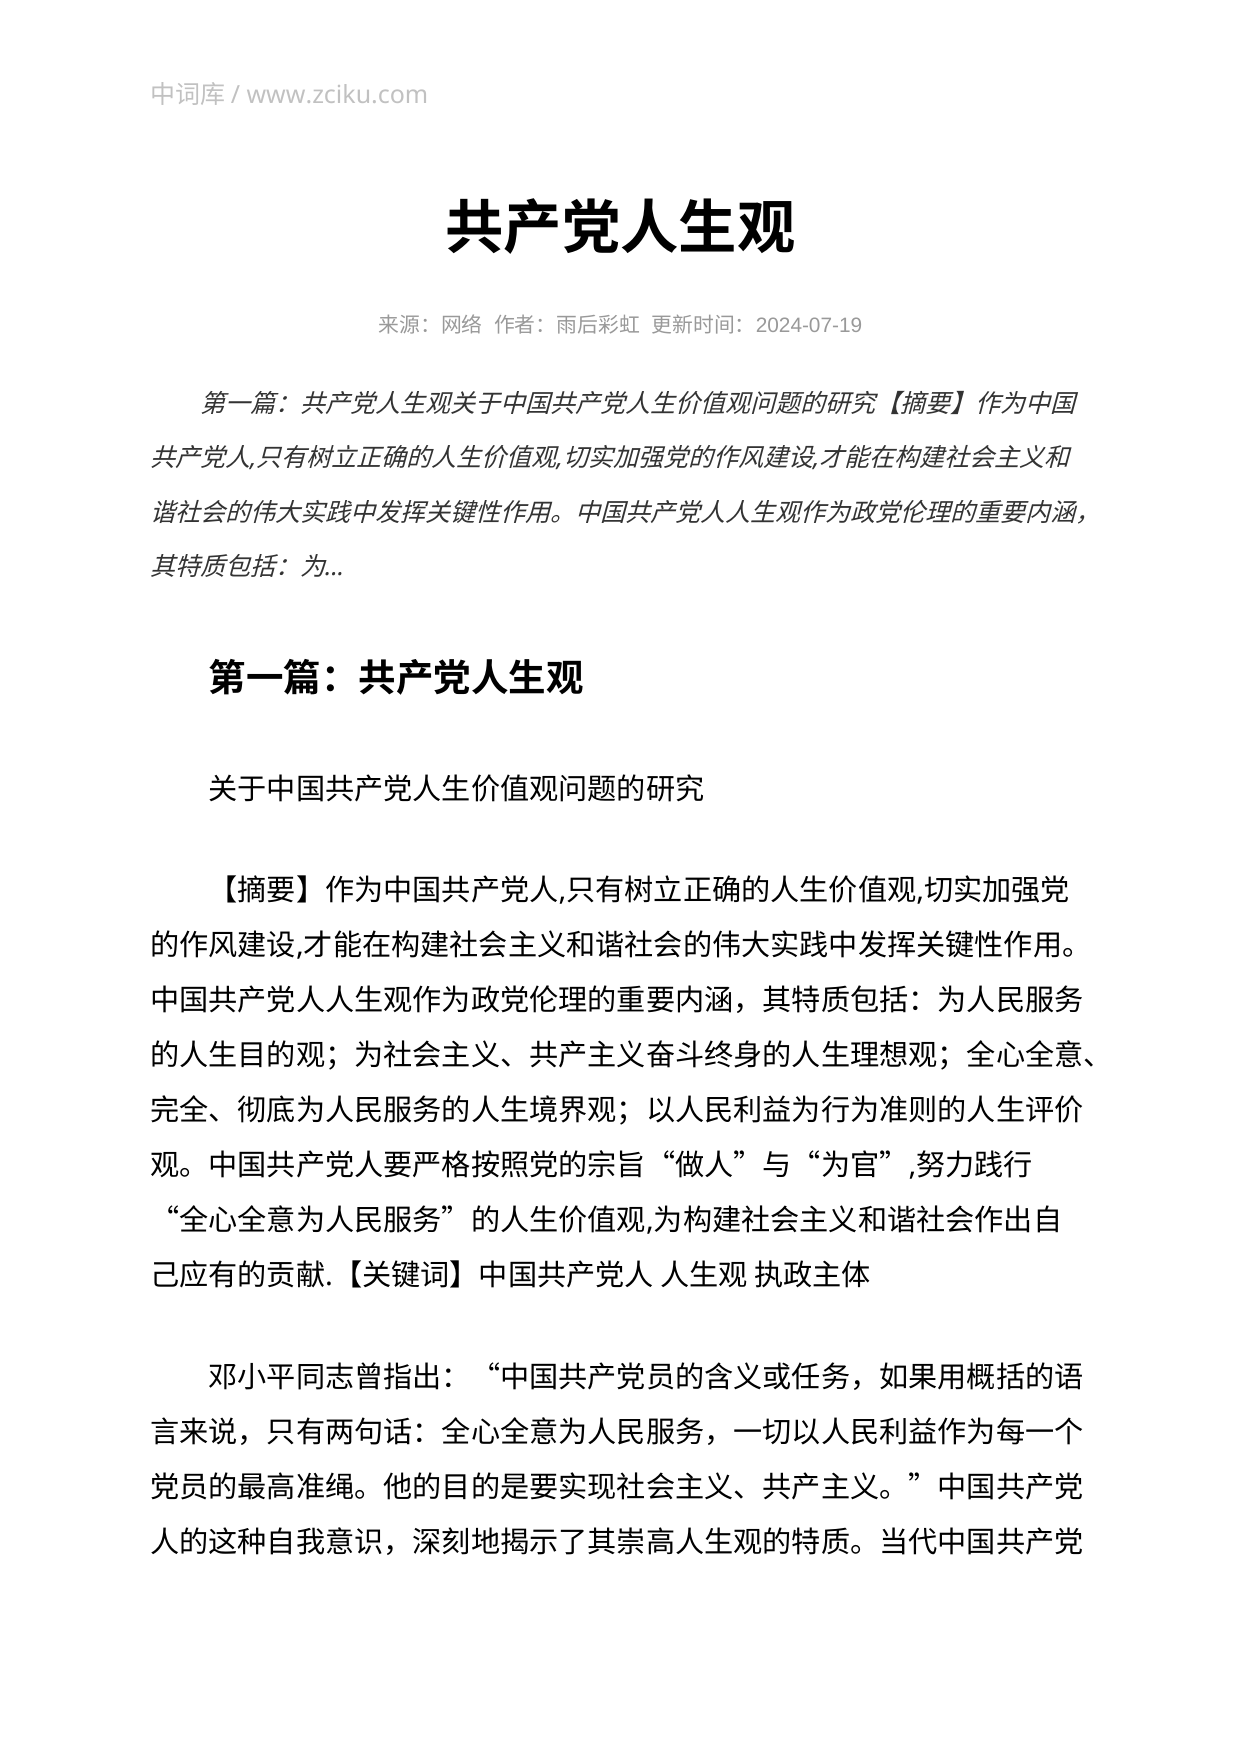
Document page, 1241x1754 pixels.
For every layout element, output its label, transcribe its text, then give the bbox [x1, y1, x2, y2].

text 【摘要】作为中国共产党人,只有树立正确的人生价值观,切实加强党的作风建设,才能在构建社会主义和谐社会的伟大实践中发挥关键性作用。中国共产党人人生观作为政党伦理的重要内涵，其特质包括：为人民服务的人生目的观；为社会主义、共产主义奋斗终身的人生理想观；全心全意、完全、彻底为人民服务的人生境界观；以人民利益为行为准则的人生评价观。中国共产党人要严格按照党的宗旨“做人”与“为官”,努力践行“全心全意为人民服务”的人生价值观,为构建社会主义和谐社会作出自己应有的贡献.【关键词】中国共产党人 人生观 执政主体 [150, 867, 1090, 1294]
text 第一篇：共产党人生观关于中国共产党人生价值观问题的研究【摘要】作为中国共产党人,只有树立正确的人生价值观,切实加强党的作风建设,才能在构建社会主义和谐社会的伟大实践中发挥关键性作用。中国共产党人人生观作为政党伦理的重要内涵，其特质包括：为... [150, 383, 1090, 583]
text 关于中国共产党人生价值观问题的研究 [150, 765, 1090, 807]
subtitle 共产党人生观 [150, 181, 1090, 266]
text 来源：网络 作者：雨后彩虹 更新时间：2024-07-19 [150, 313, 1090, 337]
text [150, 1354, 1090, 1561]
text 第一篇：共产党人生观 [150, 648, 1090, 702]
